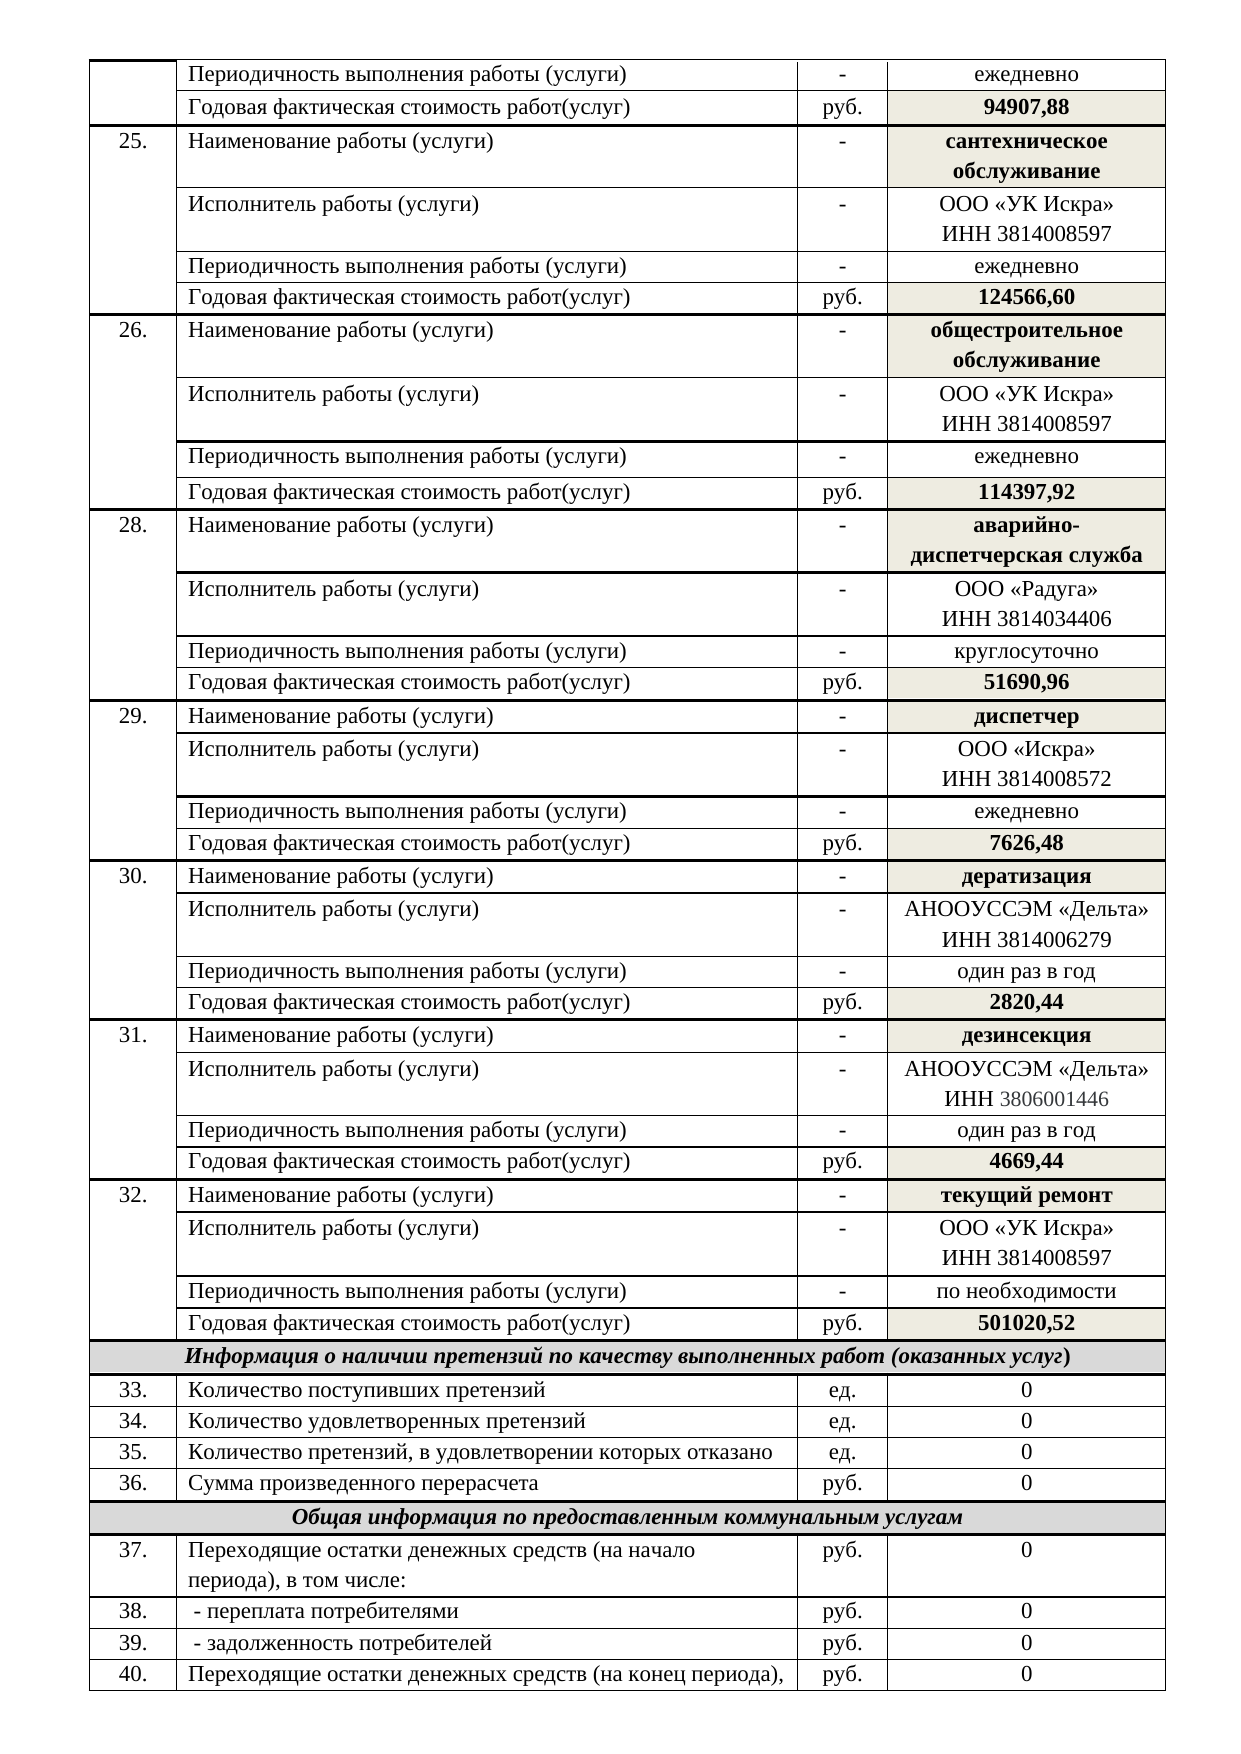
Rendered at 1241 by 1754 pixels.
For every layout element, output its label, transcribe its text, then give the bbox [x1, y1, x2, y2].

table_cell 33. [90, 1376, 176, 1406]
table_cell руб. [798, 478, 887, 508]
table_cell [177, 91, 797, 124]
table_cell АНООУССЭМ «Дельта» ИНН 3806001446 [888, 1053, 1165, 1115]
table_cell 0 [888, 1598, 1165, 1628]
table_cell 0 [888, 1407, 1165, 1437]
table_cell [177, 60, 797, 90]
table_cell руб. [798, 1536, 887, 1596]
table_cell 0 [888, 1629, 1165, 1659]
table_cell 0 [888, 1469, 1165, 1499]
table_cell 0 [888, 1438, 1165, 1468]
table_cell Годовая фактическая стоимость работ(услуг) [177, 1148, 797, 1178]
table_cell Наименование работы (услуги) [177, 316, 797, 377]
table_cell - [798, 127, 887, 187]
table_cell - [798, 734, 887, 795]
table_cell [177, 127, 797, 187]
table_cell Годовая фактическая стоимость работ(услуг) [177, 1309, 797, 1339]
table_cell - [798, 1053, 887, 1115]
table_cell Общая информация по предоставленным коммунальным услугам [90, 1503, 1165, 1533]
table_cell - [798, 702, 887, 732]
table_cell Периодичность выполнения работы (услуги) [177, 1116, 797, 1146]
table_cell Периодичность выполнения работы (услуги) [177, 1277, 797, 1307]
table_cell АНООУССЭМ «Дельта» ИНН 3814006279 [888, 894, 1165, 956]
table_cell 29. [90, 702, 176, 859]
table_cell Периодичность выполнения работы (услуги) [177, 443, 797, 477]
table_cell 124566,60 [888, 283, 1165, 313]
table_cell 7626,48 [888, 829, 1165, 859]
table_cell - [798, 1116, 887, 1146]
table_cell 0 [888, 1536, 1165, 1596]
table_cell один раз в год [888, 1116, 1165, 1146]
table_cell текущий ремонт [888, 1181, 1165, 1211]
table_cell Годовая фактическая стоимость работ(услуг) [177, 283, 797, 313]
table_cell 94907,88 [888, 91, 1165, 124]
table_cell - [798, 1181, 887, 1211]
table_cell Исполнитель работы (услуги) [177, 894, 797, 956]
table_cell 2820,44 [888, 988, 1165, 1018]
table_cell 34. [90, 1407, 176, 1437]
table_cell 37. [90, 1536, 176, 1596]
table_cell 39. [90, 1629, 176, 1659]
table_cell 0 [888, 1660, 1165, 1690]
table_cell 35. [90, 1438, 176, 1468]
table_cell - [798, 957, 887, 987]
table_cell ежедневно [887, 60, 1165, 90]
table_cell 28. [90, 511, 176, 698]
table_cell Исполнитель работы (услуги) [177, 1053, 797, 1115]
table_cell - [798, 1277, 887, 1307]
table_cell 31. [90, 1021, 176, 1178]
table_cell руб. [798, 1660, 887, 1690]
table_cell 26. [90, 316, 176, 508]
table_cell руб. [798, 1469, 887, 1499]
table_cell ООО «Радуга» ИНН 3814034406 [888, 574, 1165, 635]
table_cell Периодичность выполнения работы (услуги) [177, 957, 797, 987]
table_cell Наименование работы (услуги) [177, 511, 797, 571]
table_cell один раз в год [888, 957, 1165, 987]
table_cell руб. [798, 1598, 887, 1628]
table_cell - [798, 378, 887, 440]
table_cell Наименование работы (услуги) [177, 862, 797, 892]
table_cell - [798, 862, 887, 892]
table_cell аварийно- диспетчерская служба [888, 511, 1165, 571]
table_cell общестроительное обслуживание [888, 316, 1165, 377]
table_cell - [798, 1213, 887, 1274]
table_cell - [798, 316, 887, 377]
table_cell руб. [798, 1148, 887, 1178]
table_cell ед. [798, 1438, 887, 1468]
table_cell ООО «УК Искра» ИНН 3814008597 [888, 188, 1165, 251]
table_cell Количество поступивших претензий [177, 1376, 797, 1406]
table_cell - [798, 574, 887, 635]
table_cell Исполнитель работы (услуги) [177, 378, 797, 440]
table_cell Исполнитель работы (услуги) [177, 1213, 797, 1274]
table_cell - [798, 188, 887, 251]
table_cell 4669,44 [888, 1148, 1165, 1178]
table_cell - [798, 443, 887, 477]
table_cell дезинсекция [888, 1021, 1165, 1052]
table_cell - [798, 60, 887, 90]
table_cell ежедневно [888, 443, 1165, 477]
table_cell 38. [90, 1598, 176, 1628]
table_cell дератизация [888, 862, 1165, 892]
table_cell Наименование работы (услуги) [177, 1181, 797, 1211]
table_cell 36. [90, 1469, 176, 1499]
table_cell руб. [798, 283, 887, 313]
table_cell 30. [90, 862, 176, 1018]
table_cell Информация о наличии претензий по качеству выполненных работ (оказанных услуг) [90, 1342, 1165, 1372]
table_cell руб. [798, 829, 887, 859]
table_cell по необходимости [888, 1277, 1165, 1307]
table_cell Количество удовлетворенных претензий [177, 1407, 797, 1437]
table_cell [177, 1629, 797, 1659]
table_cell 40. [90, 1660, 176, 1690]
table_cell 0 [888, 1376, 1165, 1406]
table_cell ежедневно [888, 252, 1165, 282]
table_cell Исполнитель работы (услуги) [177, 574, 797, 635]
table_cell круглосуточно [888, 637, 1165, 667]
table_cell Наименование работы (услуги) [177, 1021, 797, 1052]
table_cell Наименование работы (услуги) [177, 702, 797, 732]
table_cell - [798, 894, 887, 956]
table_cell ежедневно [888, 798, 1165, 828]
table_cell 25. [90, 127, 176, 313]
table_cell - [798, 252, 887, 282]
table_cell Годовая фактическая стоимость работ(услуг) [177, 829, 797, 859]
table_cell ед. [798, 1376, 887, 1406]
table_cell 51690,96 [888, 668, 1165, 698]
table_cell ООО «Искра» ИНН 3814008572 [888, 734, 1165, 795]
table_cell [177, 1660, 797, 1690]
table_cell - [798, 637, 887, 667]
table_cell Периодичность выполнения работы (услуги) [177, 637, 797, 667]
table_cell руб. [798, 668, 887, 698]
table_cell 114397,92 [888, 478, 1165, 508]
table_cell диспетчер [888, 702, 1165, 732]
table_cell Периодичность выполнения работы (услуги) [177, 798, 797, 828]
table_cell Годовая фактическая стоимость работ(услуг) [177, 988, 797, 1018]
table_cell 32. [90, 1181, 176, 1339]
table_cell руб. [798, 1629, 887, 1659]
table_cell - [798, 1021, 887, 1052]
table_cell [90, 62, 176, 124]
table_cell руб. [798, 988, 887, 1018]
table_cell ед. [798, 1407, 887, 1437]
table_cell руб. [798, 91, 887, 124]
table_cell Годовая фактическая стоимость работ(услуг) [177, 668, 797, 698]
table_cell Сумма произведенного перерасчета [177, 1469, 797, 1499]
table_cell Переходящие остатки денежных средств (на начало периода), в том числе: [177, 1536, 797, 1596]
table_cell ООО «УК Искра» ИНН 3814008597 [888, 1213, 1165, 1274]
table_cell - [798, 798, 887, 828]
table_cell Количество претензий, в удовлетворении которых отказано [177, 1438, 797, 1468]
table_cell - [798, 511, 887, 571]
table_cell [177, 1598, 797, 1628]
table_cell Годовая фактическая стоимость работ(услуг) [177, 478, 797, 508]
table_cell руб. [798, 1309, 887, 1339]
table_cell ООО «УК Искра» ИНН 3814008597 [888, 378, 1165, 440]
table_cell Исполнитель работы (услуги) [177, 188, 797, 251]
table_cell 501020,52 [888, 1309, 1165, 1339]
table_cell Исполнитель работы (услуги) [177, 734, 797, 795]
table_cell сантехническое обслуживание [888, 127, 1165, 187]
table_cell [177, 252, 797, 282]
